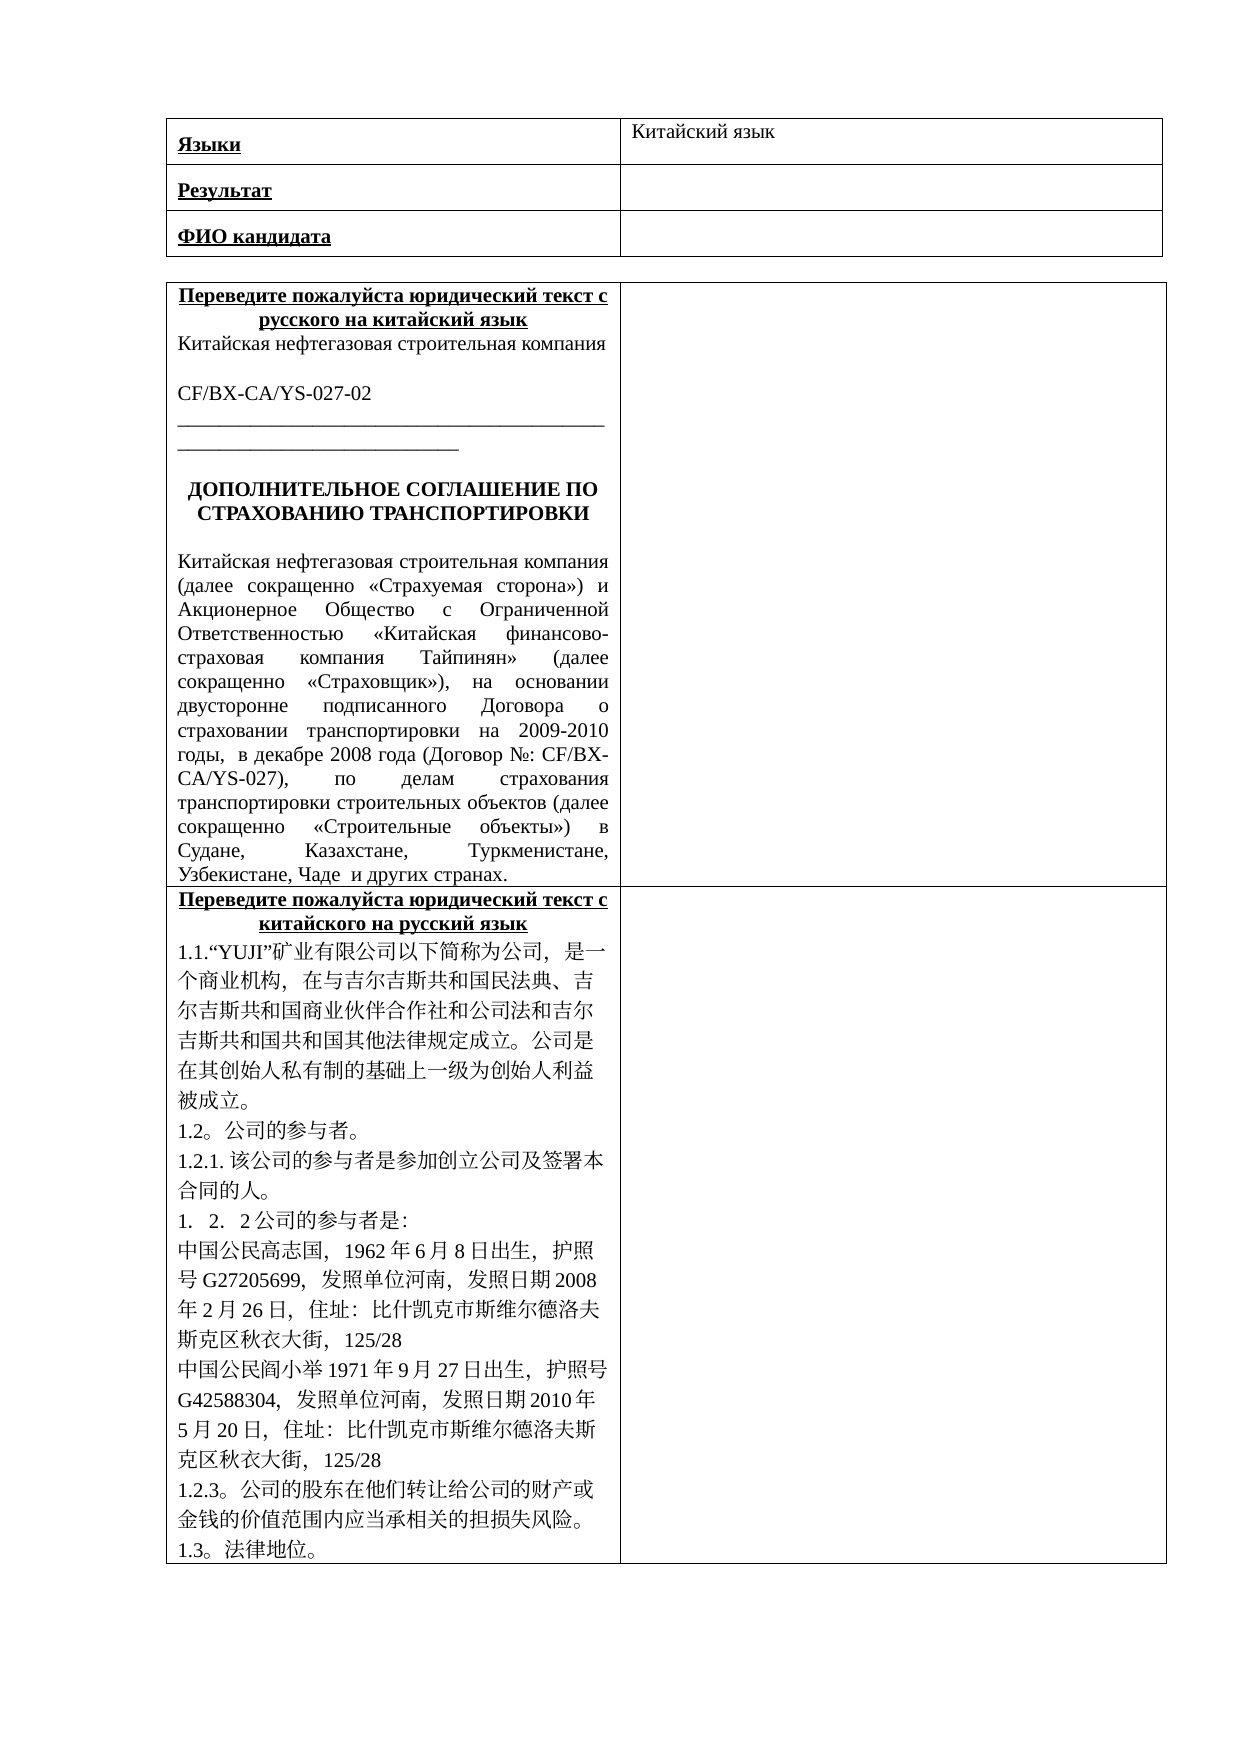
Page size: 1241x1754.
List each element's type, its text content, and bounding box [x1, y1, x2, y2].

table_cell Переведите пожалуйста юридический текст с китайского на русский язык 1.1.“YUJI”矿业有限公司以下简称为公司，是一个商业机构，在与吉尔吉斯共和国民法典、吉尔吉斯共和国商业伙伴合作社和公司法和吉尔吉斯共和国共和国其他法律规定成立。公司是在其创始人私有制的基础上一级为创始人利益被成立。 1.2。公司的参与者。 1.2.1. 该公司的参与者是参加创立公司及签署本合同的人。 1．2．2公司的参与者是： 中国公民高志国，1962年6月8日出生，护照号G27205699，发照单位河南，发照日期2008年2月26日，住址：比什凯克市斯维尔德洛夫斯克区秋衣大街，125/28 中国公民阎小举1971年9月27日出生，护照号G42588304，发照单位河南，发照日期2010年5月20日，住址：比什凯克市斯维尔德洛夫斯克区秋衣大街，125/28 1.2.3。公司的股东在他们转让给公司的财产或金钱的价值范围内应当承相关的担损失风险。 1.3。法律地位。 [167, 887, 620, 1563]
table_header Языки [167, 119, 620, 164]
table_header Китайский язык [621, 119, 1162, 164]
table_header Переведите пожалуйста юридический текст с русского на китайский язык Китайская нефтегазовая строительная компания CF/BX-CA/YS-027-02 ____________________________________________________________________ ДОПОЛНИТЕЛЬНОЕ СОГЛАШЕНИЕ ПО СТРАХОВАНИЮ ТРАНСПОРТИРОВКИ Китайская нефтегазовая строительная компания (далее сокращенно «Страхуемая сторона») и Акционерное Общество с Ограниченной Ответственностью «Китайская финансово-страховая компания Тайпинян» (далее сокращенно «Страховщик»), на основании двусторонне подписанного Договора о страховании транспортировки на 2009-2010 годы, в декабре 2008 года (Договор №: CF/BX-CA/YS-027), по делам страхования транспортировки строительных объектов (далее сокращенно «Строительные объекты») в Судане, Казахстане, Туркменистане, Узбекистане, Чаде и других странах. [167, 283, 620, 886]
table_cell Результат [167, 165, 620, 210]
table_header [621, 283, 1166, 886]
table_cell [621, 211, 1162, 256]
table_cell ФИО кандидата [167, 211, 620, 256]
table_cell [621, 887, 1166, 1563]
table_cell [621, 165, 1162, 210]
